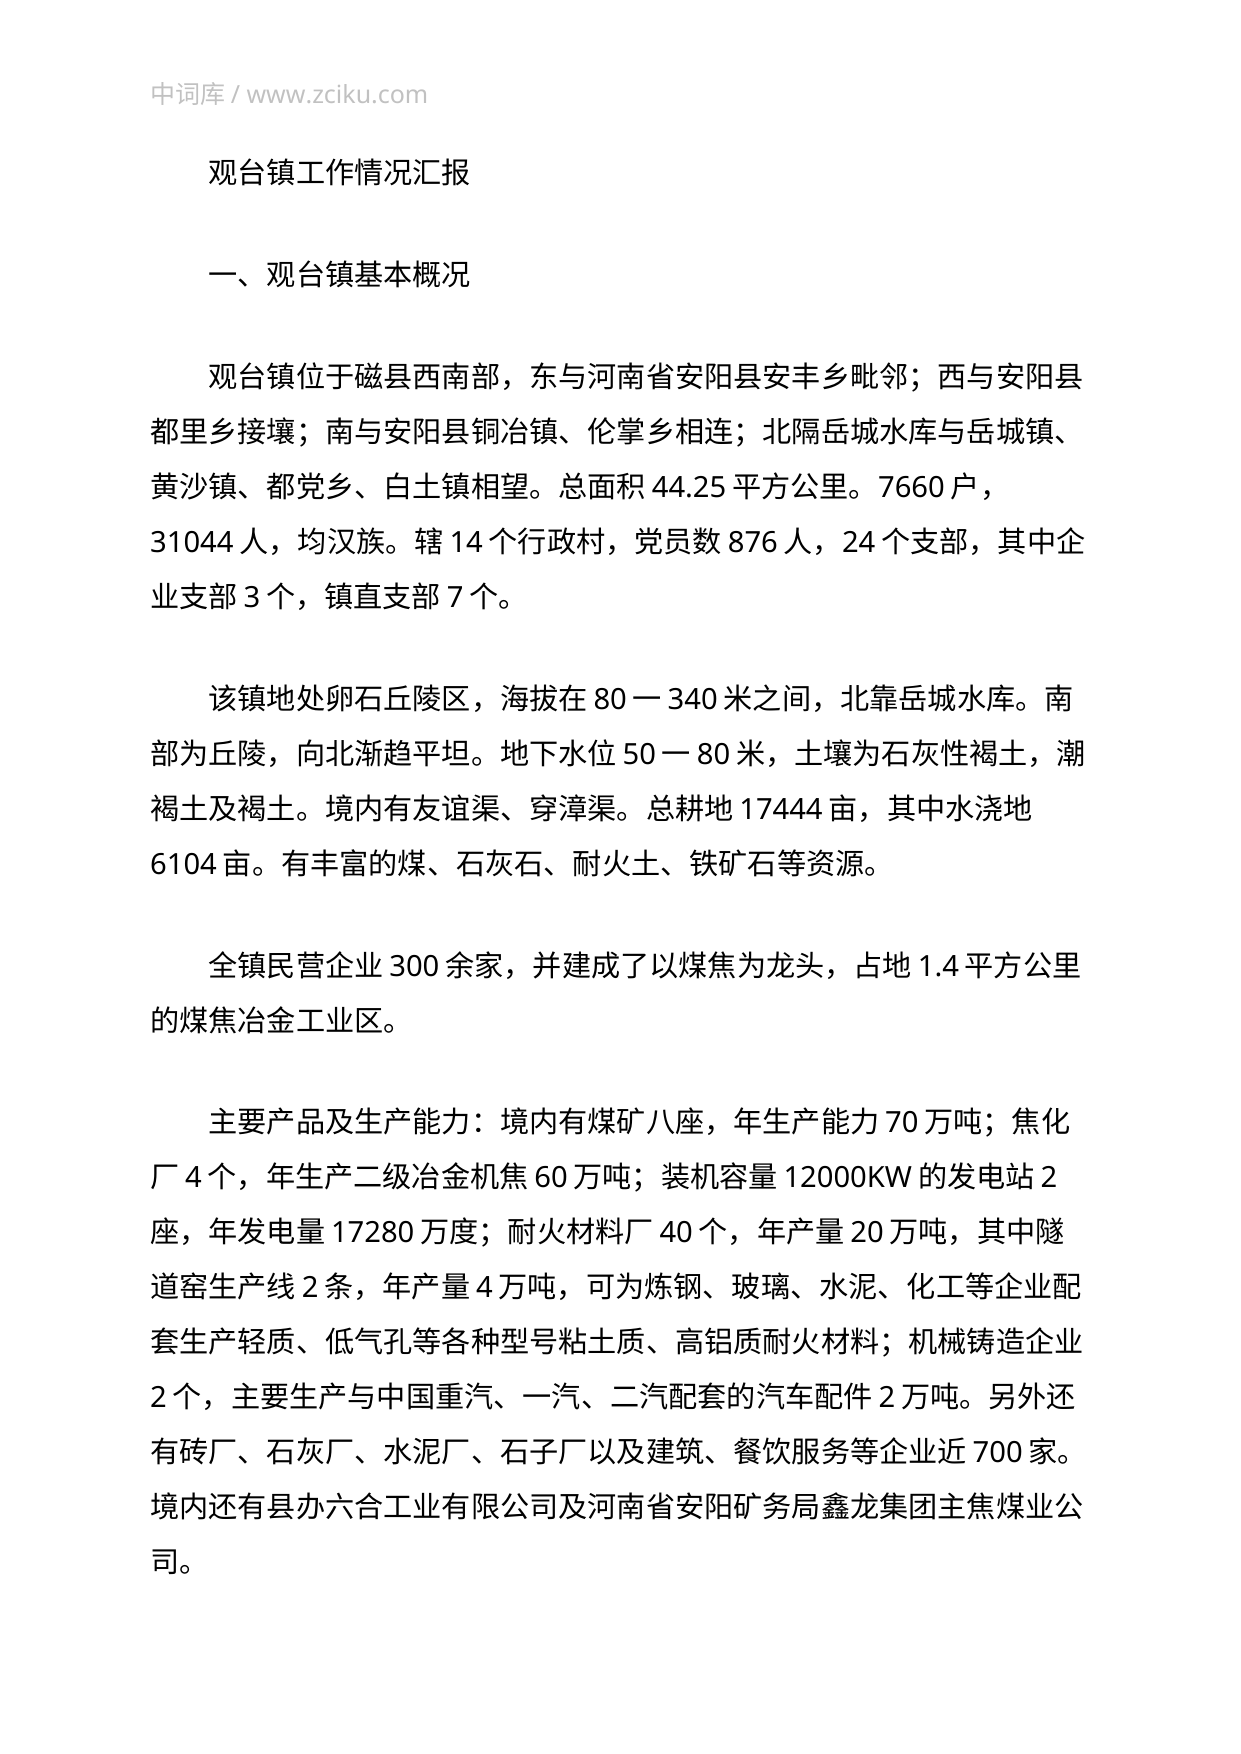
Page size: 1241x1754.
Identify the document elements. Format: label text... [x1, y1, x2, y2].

text 该镇地处卵石丘陵区，海拔在80一340米之间，北靠岳城水库。南部为丘陵，向北渐趋平坦。地下水位50一80米，土壤为石灰性褐土，潮褐土及褐土。境内有友谊渠、穿漳渠。总耕地17444亩，其中水浇地6104亩。有丰富的煤、石灰石、耐火土、铁矿石等资源。 [150, 675, 1090, 883]
text 全镇民营企业300余家，并建成了以煤焦为龙头，占地1.4平方公里的煤焦冶金工业区。 [150, 942, 1090, 1039]
text 主要产品及生产能力：境内有煤矿八座，年生产能力70万吨；焦化厂4个，年生产二级冶金机焦60万吨；装机容量12000KW的发电站2座，年发电量17280万度；耐火材料厂40个，年产量20万吨，其中隧道窑生产线2条，年产量4万吨，可为炼钢、玻璃、水泥、化工等企业配套生产轻质、低气孔等各种型号粘土质、高铝质耐火材料；机械铸造企业2个，主要生产与中国重汽、一汽、二汽配套的汽车配件2万吨。另外还有砖厂、石灰厂、水泥厂、石子厂以及建筑、餐饮服务等企业近700家。境内还有县办六合工业有限公司及河南省安阳矿务局鑫龙集团主焦煤业公司。 [150, 1099, 1090, 1581]
text 观台镇工作情况汇报 [150, 150, 1090, 192]
text 观台镇位于磁县西南部，东与河南省安阳县安丰乡毗邻；西与安阳县都里乡接壤；南与安阳县铜冶镇、伦掌乡相连；北隔岳城水库与岳城镇、黄沙镇、都党乡、白土镇相望。总面积44.25平方公里。7660户，31044人，均汉族。辖14个行政村，党员数876人，24个支部，其中企业支部3个，镇直支部7个。 [150, 353, 1090, 616]
text 一、观台镇基本概况 [150, 252, 1090, 294]
